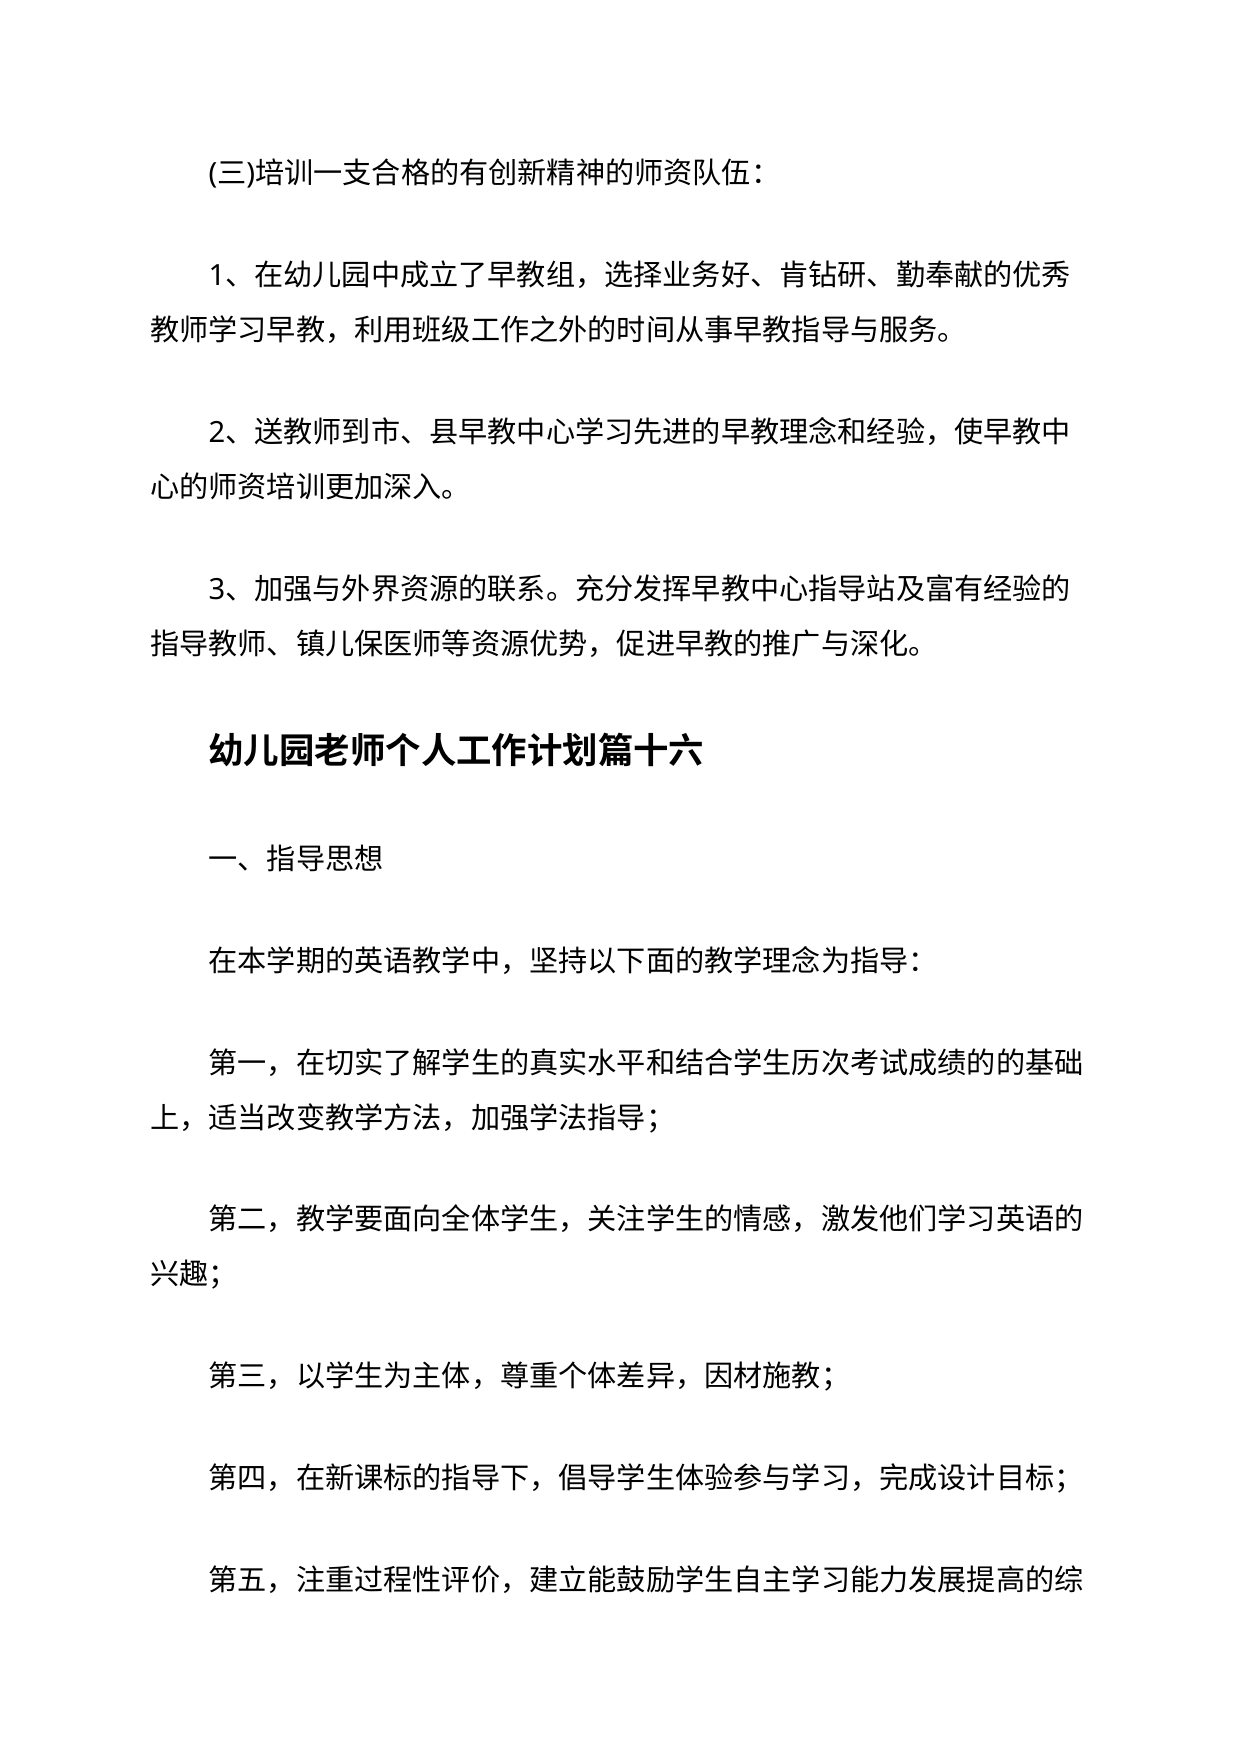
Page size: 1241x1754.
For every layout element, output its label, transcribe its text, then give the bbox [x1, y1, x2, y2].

text 第二，教学要面向全体学生，关注学生的情感，激发他们学习英语的兴趣； [150, 1196, 1090, 1293]
text 1、在幼儿园中成立了早教组，选择业务好、肯钻研、勤奉献的优秀教师学习早教，利用班级工作之外的时间从事早教指导与服务。 [150, 252, 1090, 349]
text 第一，在切实了解学生的真实水平和结合学生历次考试成绩的的基础上，适当改变教学方法，加强学法指导； [150, 1039, 1090, 1136]
text 幼儿园老师个人工作计划篇十六 [150, 722, 1090, 773]
text 第四，在新课标的指导下，倡导学生体验参与学习，完成设计目标； [150, 1454, 1090, 1497]
text 第三，以学生为主体，尊重个体差异，因材施教； [150, 1353, 1090, 1395]
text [150, 1556, 1090, 1598]
text 2、送教师到市、县早教中心学习先进的早教理念和经验，使早教中心的师资培训更加深入。 [150, 409, 1090, 506]
text 在本学期的英语教学中，坚持以下面的教学理念为指导： [150, 937, 1090, 980]
text 3、加强与外界资源的联系。充分发挥早教中心指导站及富有经验的指导教师、镇儿保医师等资源优势，促进早教的推广与深化。 [150, 566, 1090, 663]
text (三)培训一支合格的有创新精神的师资队伍： [150, 150, 1090, 192]
text 一、指导思想 [150, 836, 1090, 878]
